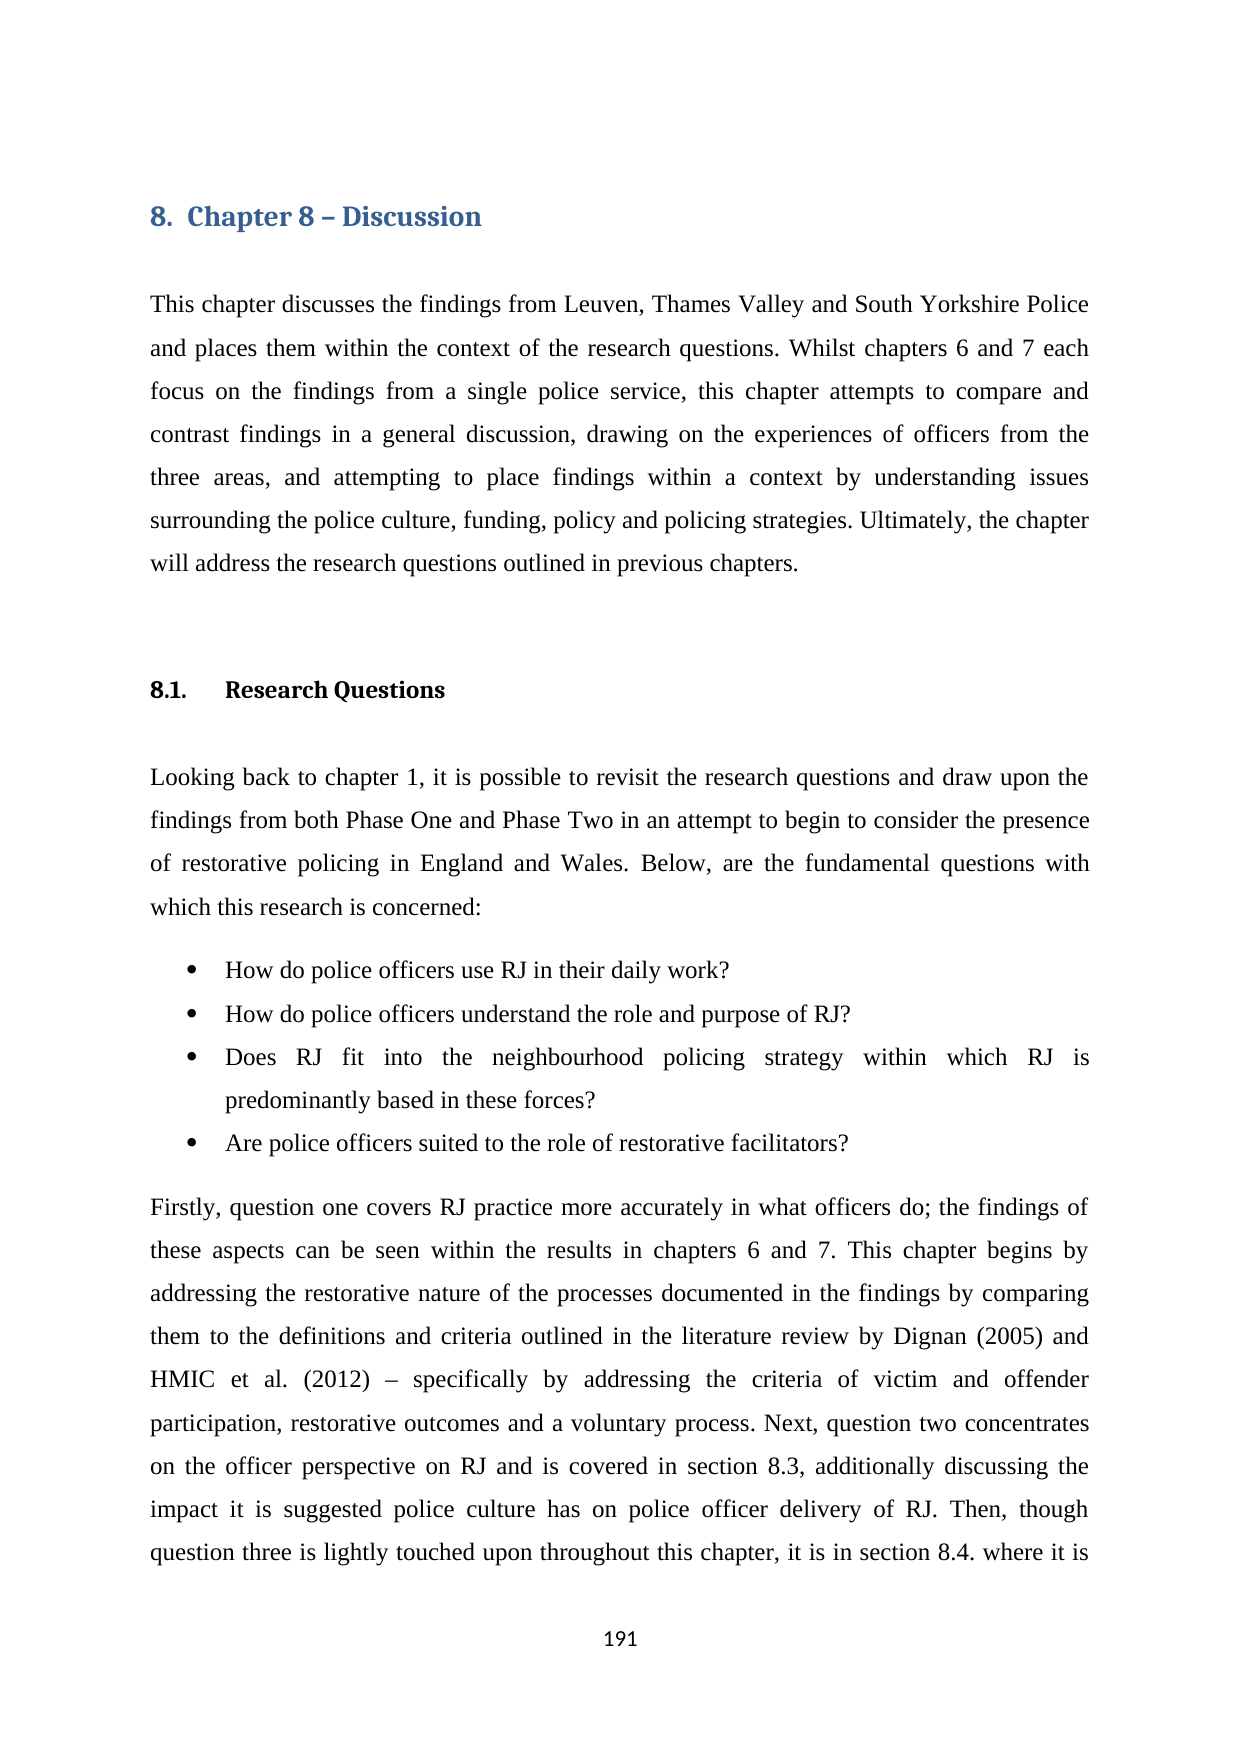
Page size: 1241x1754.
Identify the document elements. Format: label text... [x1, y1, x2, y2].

text Looking back to chapter 1, it is possible to revisit the research questions and draw upon the findings from both Phase One and Phase Two in an attempt to begin to consider the presence of restorative policing in England and Wales. Below, are the fundamental questions with which this research is concerned: [150, 762, 1090, 920]
list How do police officers understand the role and purpose of RJ? [187, 999, 1090, 1027]
subtitle Research Questions [150, 676, 1090, 705]
list Are police officers suited to the role of restorative facilitators? [187, 1128, 1090, 1157]
list Does RJ fit into the neighbourhood policing strategy within which RJ is predominantly based in these forces? [187, 1042, 1090, 1114]
text This chapter discusses the findings from Leuven, Thames Valley and South Yorkshire Police and places them within the context of the research questions. Whilst chapters 6 and 7 each focus on the findings from a single police service, this chapter attempts to compare and contrast findings in a general discussion, drawing on the experiences of officers from the three areas, and attempting to place findings within a context by understanding issues surrounding the police culture, funding, policy and policing strategies. Ultimately, the chapter will address the research questions outlined in previous chapters. [150, 289, 1090, 577]
list How do police officers use RJ in their daily work? [187, 956, 1090, 984]
subtitle Chapter 8 – Discussion [150, 200, 1090, 233]
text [150, 1192, 1090, 1566]
